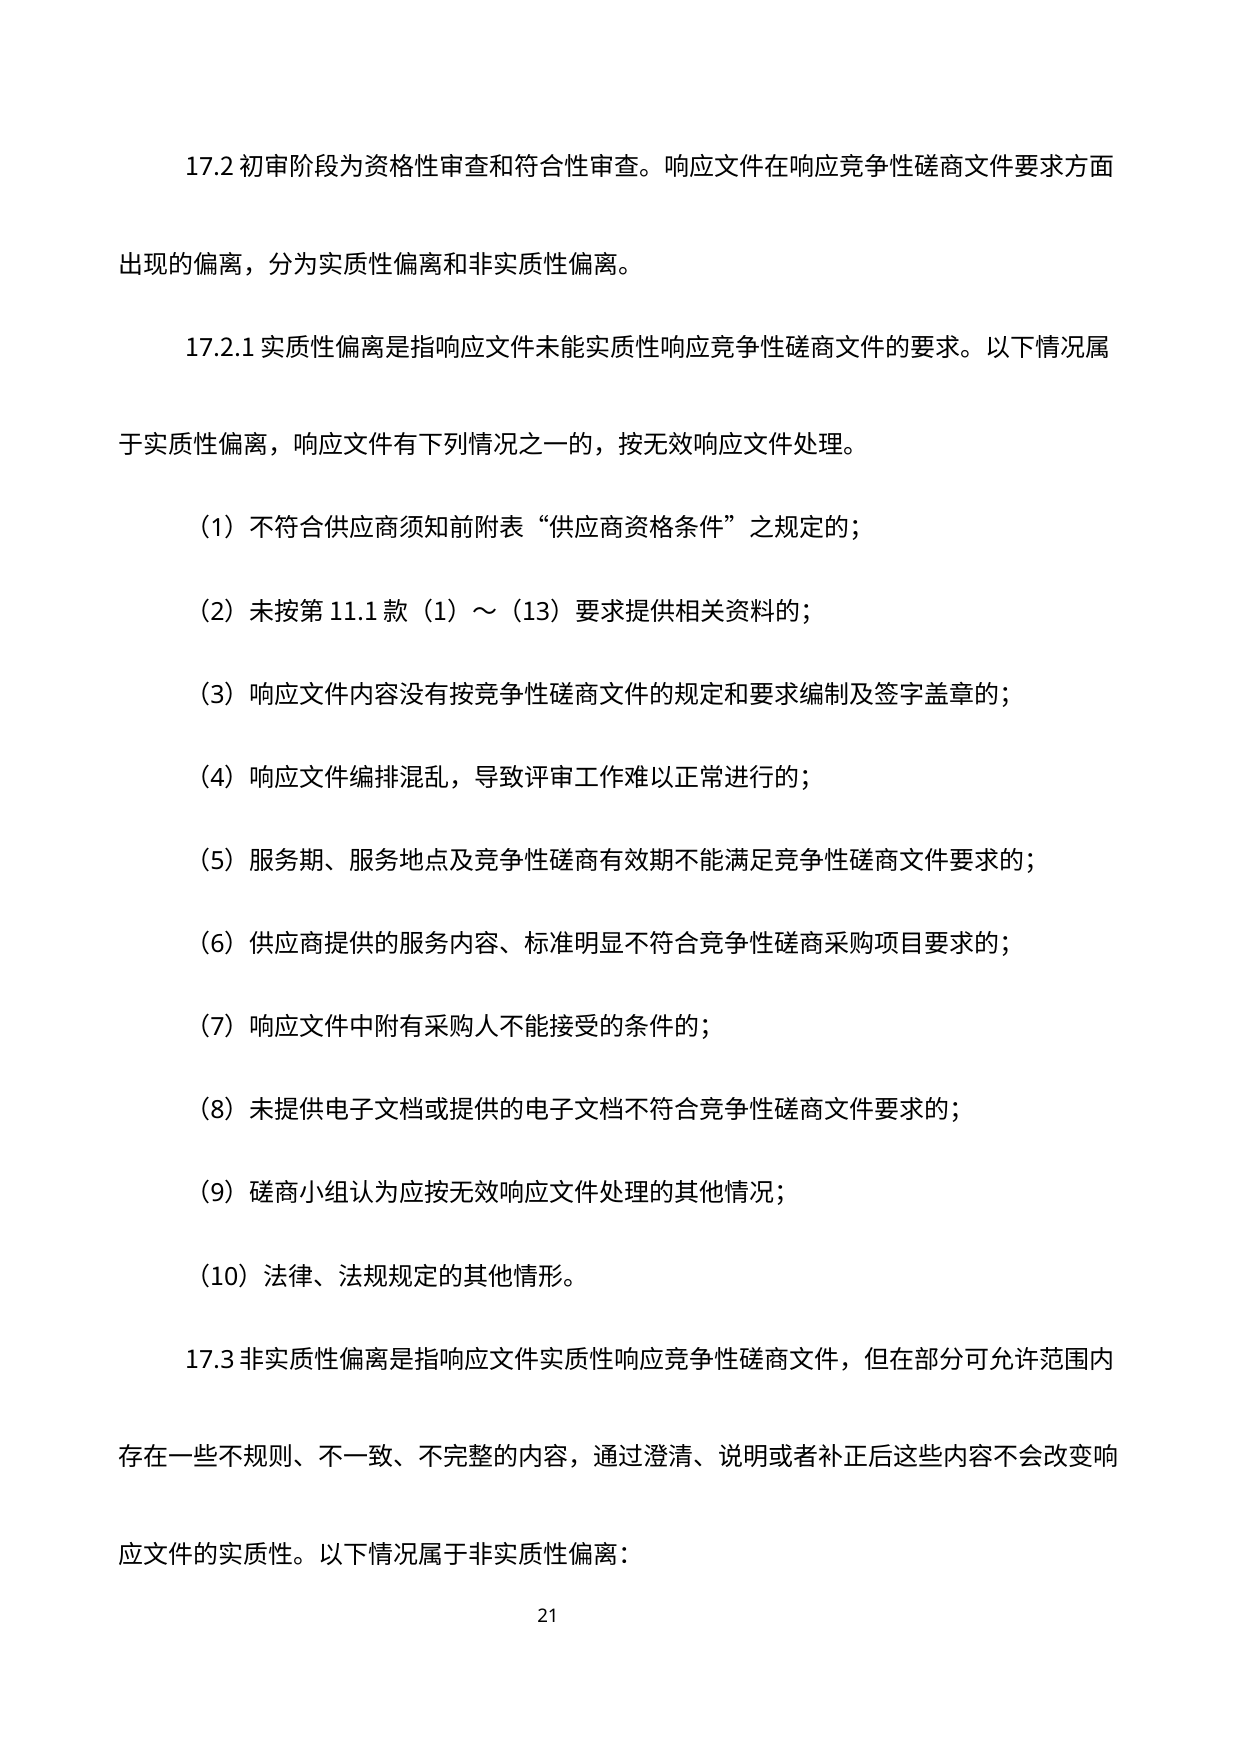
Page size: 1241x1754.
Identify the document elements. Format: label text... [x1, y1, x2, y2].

text （4）响应文件编排混乱，导致评审工作难以正常进行的； [118, 743, 1122, 808]
text 17.2.1实质性偏离是指响应文件未能实质性响应竞争性磋商文件的要求。以下情况属于实质性偏离，响应文件有下列情况之一的，按无效响应文件处理。 [118, 313, 1122, 475]
text 17.2初审阶段为资格性审查和符合性审查。响应文件在响应竞争性磋商文件要求方面出现的偏离，分为实质性偏离和非实质性偏离。 [118, 132, 1122, 295]
text （1）不符合供应商须知前附表“供应商资格条件”之规定的； [118, 493, 1122, 558]
text （2）未按第11.1款（1）～（13）要求提供相关资料的； [118, 577, 1122, 642]
text （3）响应文件内容没有按竞争性磋商文件的规定和要求编制及签字盖章的； [118, 660, 1122, 725]
text 17.3非实质性偏离是指响应文件实质性响应竞争性磋商文件，但在部分可允许范围内存在一些不规则、不一致、不完整的内容，通过澄清、说明或者补正后这些内容不会改变响应文件的实质性。以下情况属于非实质性偏离： [118, 1325, 1122, 1585]
text （8）未提供电子文档或提供的电子文档不符合竞争性磋商文件要求的； [118, 1075, 1122, 1140]
text （6）供应商提供的服务内容、标准明显不符合竞争性磋商采购项目要求的； [118, 909, 1122, 974]
text （5）服务期、服务地点及竞争性磋商有效期不能满足竞争性磋商文件要求的； [118, 826, 1122, 891]
text （9）磋商小组认为应按无效响应文件处理的其他情况； [118, 1158, 1122, 1223]
text （10）法律、法规规定的其他情形。 [118, 1242, 1122, 1307]
text （7）响应文件中附有采购人不能接受的条件的； [118, 992, 1122, 1057]
